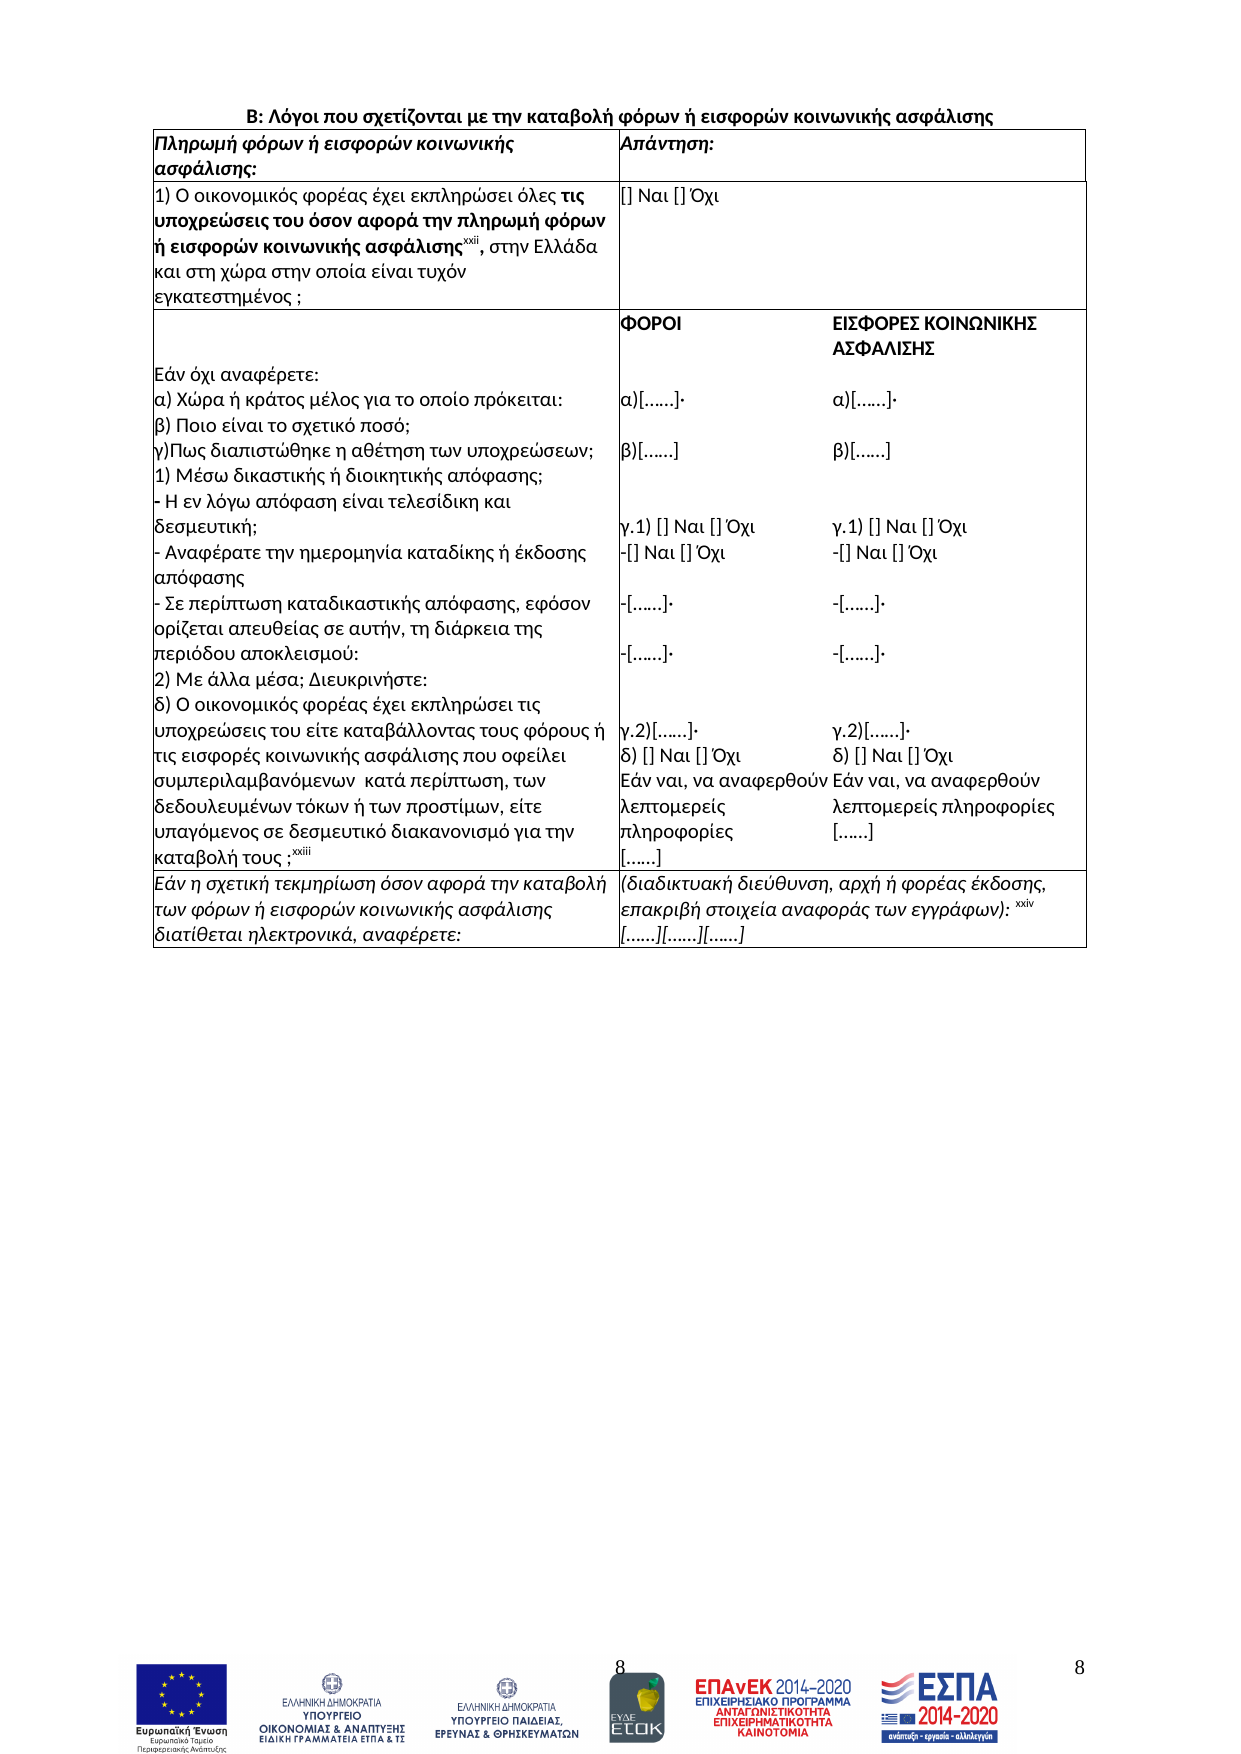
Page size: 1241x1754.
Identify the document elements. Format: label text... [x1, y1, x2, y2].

table_cell 1) Ο οικονομικός φορέας έχει εκπληρώσει όλες τις υποχρεώσεις του όσον αφορά την πληρωμή φόρων ή εισφορών κοινωνικής ασφάλισης, στην Ελλάδα και στη χώρα στην οποία είναι τυχόν εγκατεστημένος ; [154, 182, 619, 309]
table_header Απάντηση: [620, 130, 1085, 181]
table_cell (διαδικτυακή διεύθυνση, αρχή ή φορέας έκδοσης, επακριβή στοιχεία αναφοράς των εγγράφων): [……][……][……] [620, 871, 1086, 947]
table_cell Εάν όχι αναφέρετε: α) Χώρα ή κράτος μέλος για το οποίο πρόκειται: β) Ποιο είναι το σχετικό ποσό; γ)Πως διαπιστώθηκε η αθέτηση των υποχρεώσεων; 1) Μέσω δικαστικής ή διοικητικής απόφασης; - Η εν λόγω απόφαση είναι τελεσίδικη και δεσμευτική; - Αναφέρατε την ημερομηνία καταδίκης ή έκδοσης απόφασης - Σε περίπτωση καταδικαστικής απόφασης, εφόσον ορίζεται απευθείας σε αυτήν, τη διάρκεια της περιόδου αποκλεισμού: 2) Με άλλα μέσα; Διευκρινήστε: δ) Ο οικονομικός φορέας έχει εκπληρώσει τις υποχρεώσεις του είτε καταβάλλοντας τους φόρους ή τις εισφορές κοινωνικής ασφάλισης που οφείλει συμπεριλαμβανόμενων κατά περίπτωση, των δεδουλευμένων τόκων ή των προστίμων, είτε υπαγόμενος σε δεσμευτικό διακανονισμό για την καταβολή τους ; [154, 310, 619, 869]
table_header Πληρωμή φόρων ή εισφορών κοινωνικής ασφάλισης: [154, 130, 619, 181]
table_cell Εάν η σχετική τεκμηρίωση όσον αφορά την καταβολή των φόρων ή εισφορών κοινωνικής ασφάλισης διατίθεται ηλεκτρονικά, αναφέρετε: [154, 871, 619, 947]
text Β: Λόγοι που σχετίζονται με την καταβολή φόρων ή εισφορών κοινωνικής ασφάλισης [118, 104, 1122, 129]
table_cell [] Ναι [] Όχι [620, 182, 1086, 309]
table_cell [620, 310, 1086, 869]
